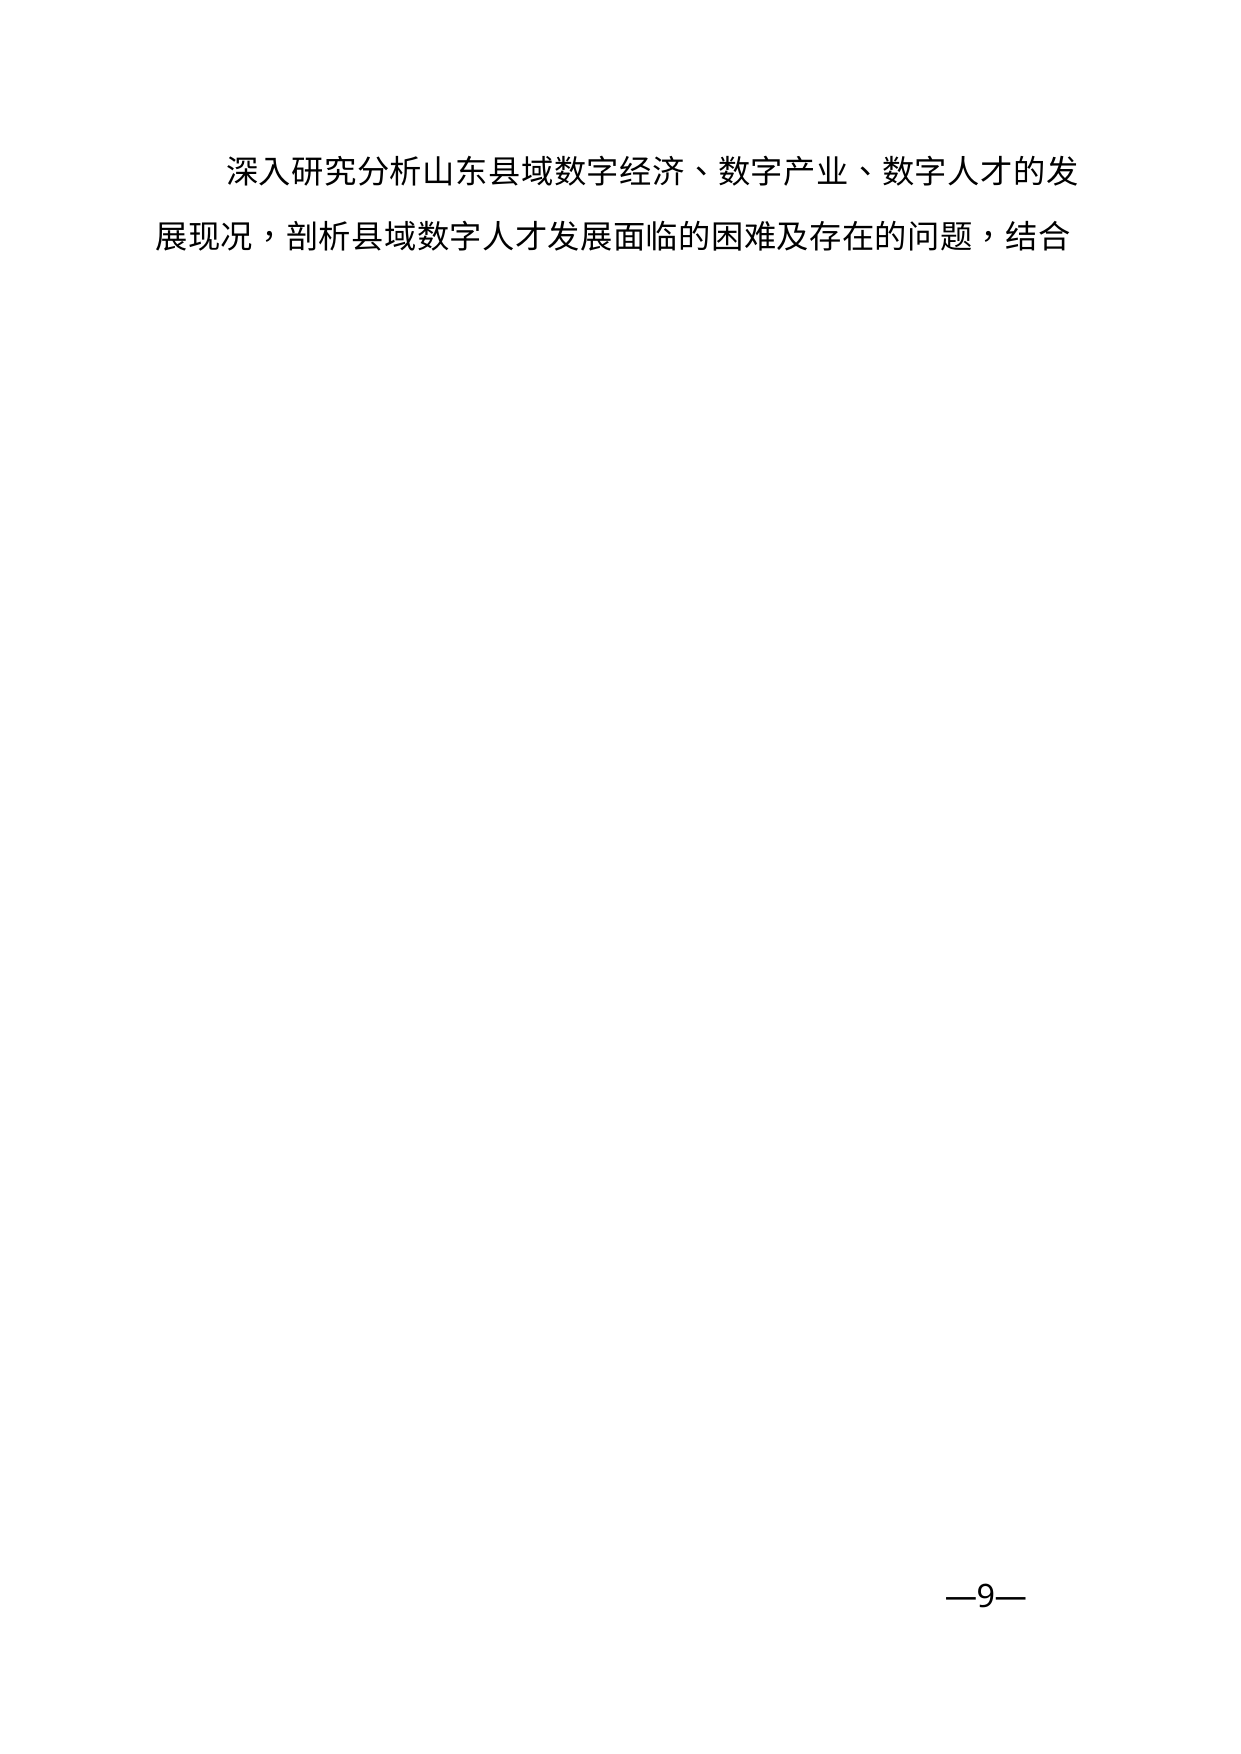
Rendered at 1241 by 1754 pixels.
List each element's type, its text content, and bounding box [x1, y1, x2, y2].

text 深入研究分析山东县域数字经济、数字产业、数字人才的发 展现况，剖析县域数字人才发展面临的困难及存在的问题，结合 [155, 149, 1080, 257]
